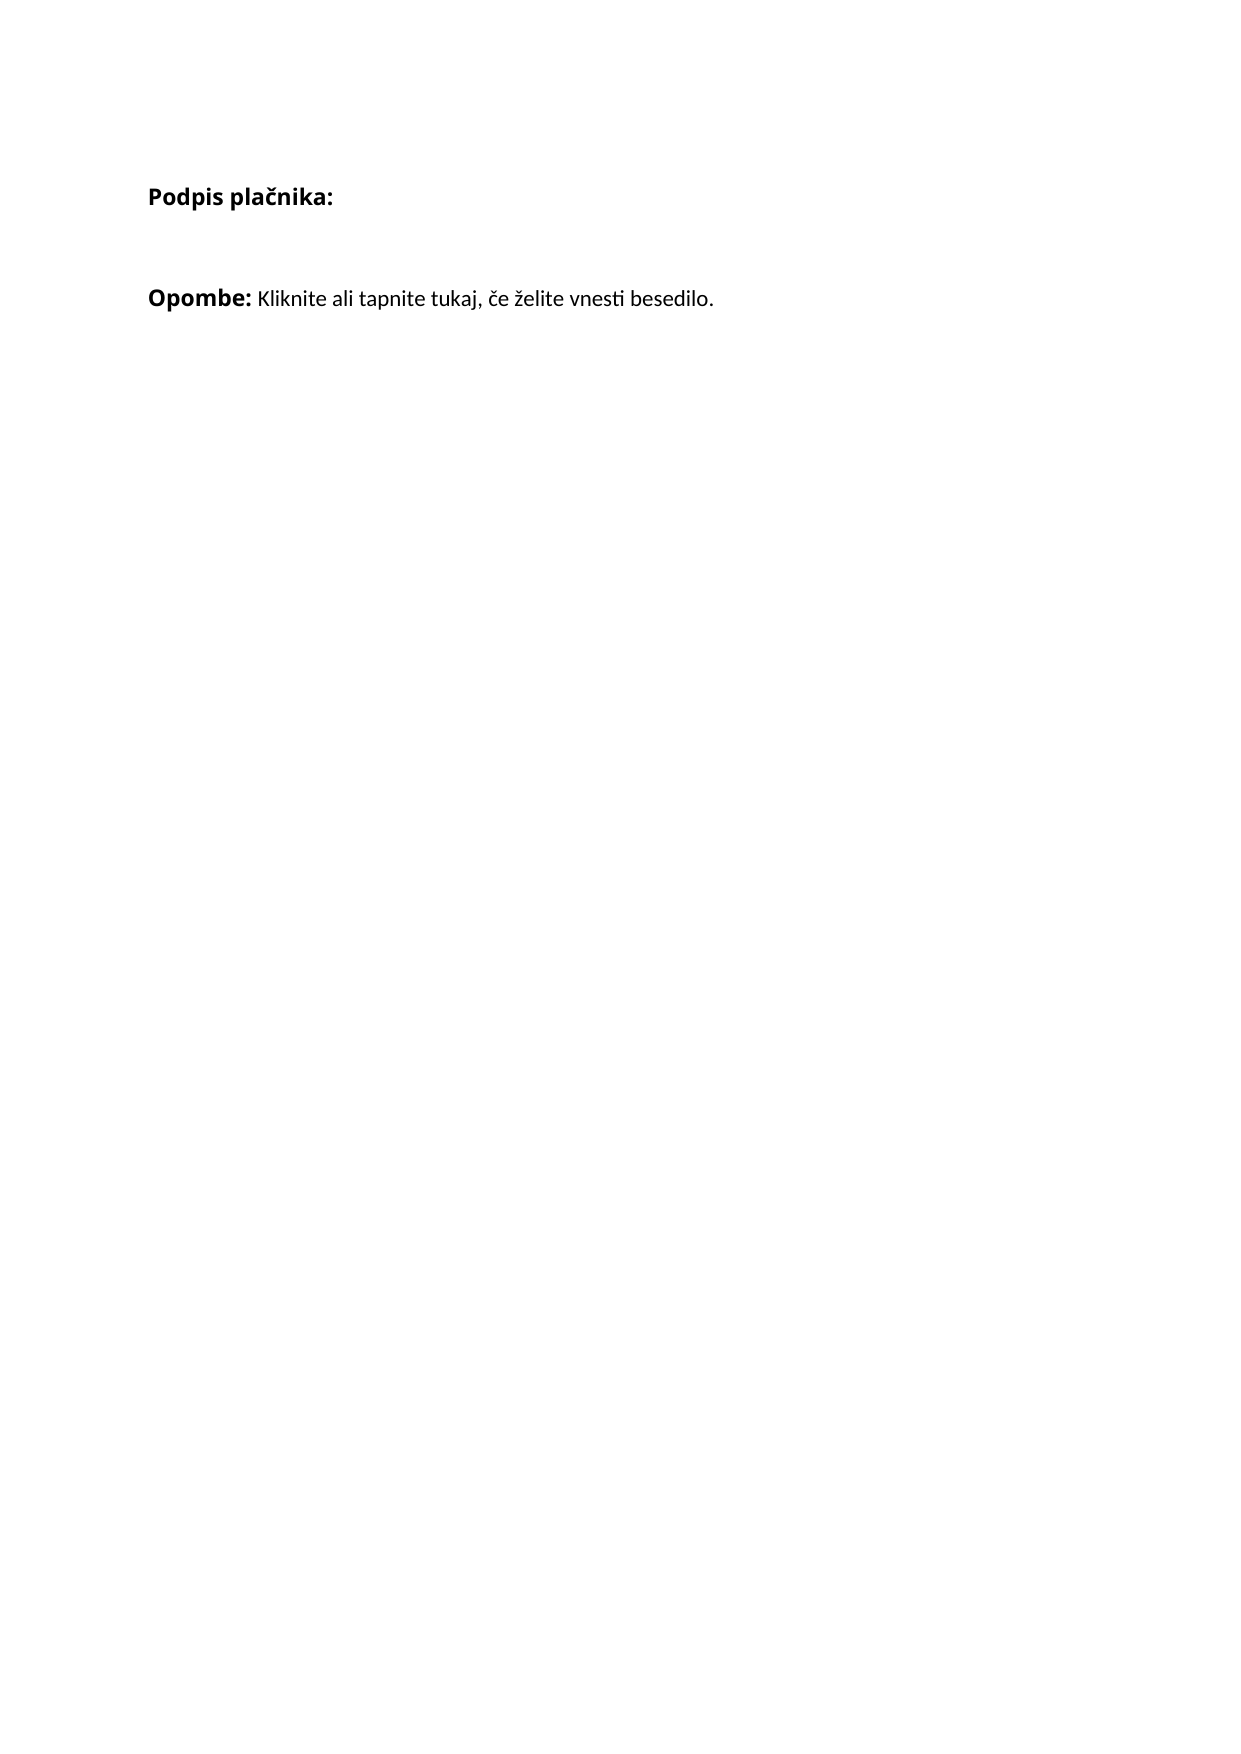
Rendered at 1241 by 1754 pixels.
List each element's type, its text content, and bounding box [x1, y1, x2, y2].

text Podpis plačnika: [148, 148, 1093, 213]
text Opombe: [148, 282, 1093, 313]
